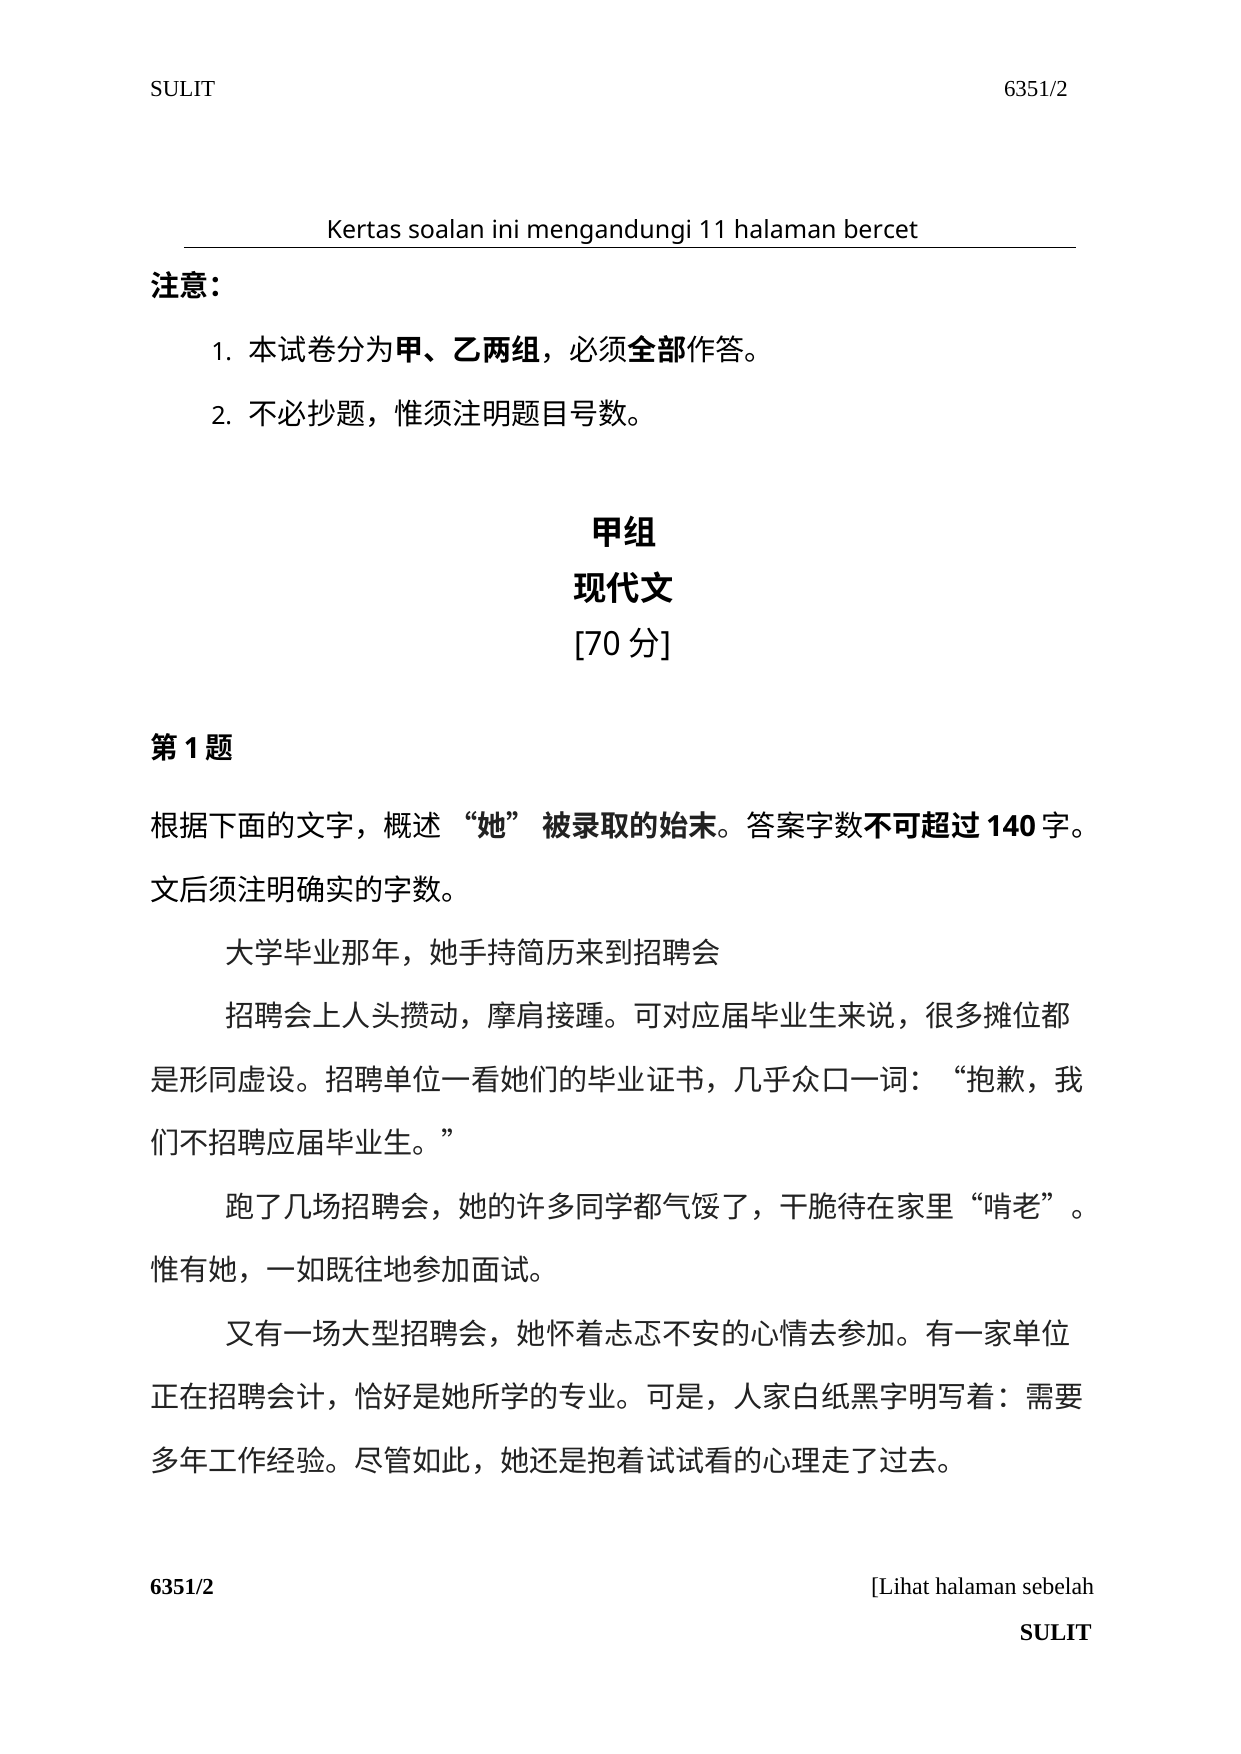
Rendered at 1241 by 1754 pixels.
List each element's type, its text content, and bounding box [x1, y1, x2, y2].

text 甲组 [150, 506, 1096, 554]
text 根据下面的文字，概述 “她” 被录取的始末。答案字数不可超过140字。文后须注明确实的字数。 [150, 803, 1094, 908]
text [70 分] [150, 617, 1096, 665]
text 第1题 [150, 725, 1096, 767]
text 跑了几场招聘会，她的许多同学都气馁了，干脆待在家里“啃老”。惟有她，一如既往地参加面试。 [150, 1183, 1094, 1289]
list 不必抄题，惟须注明题目号数。 [211, 390, 1094, 433]
text 又有一场大型招聘会，她怀着忐忑不安的心情去参加。有一家单位正在招聘会计，恰好是她所学的专业。可是，人家白纸黑字明写着：需要多年工作经验。尽管如此，她还是抱着试试看的心理走了过去。 [150, 1310, 1094, 1479]
text 大学毕业那年，她手持简历来到招聘会 [150, 929, 1094, 972]
text 现代文 [150, 561, 1096, 610]
text 招聘会上人头攒动，摩肩接踵。可对应届毕业生来说，很多摊位都是形同虚设。招聘单位一看她们的毕业证书，几乎众口一词：“抱歉，我们不招聘应届毕业生。” [150, 993, 1094, 1162]
text 注意： [150, 263, 1094, 305]
text Kertas soalan ini mengandungi 11 halaman bercet [150, 212, 1094, 246]
list 本试卷分为甲、乙两组，必须全部作答。 [211, 327, 1094, 369]
